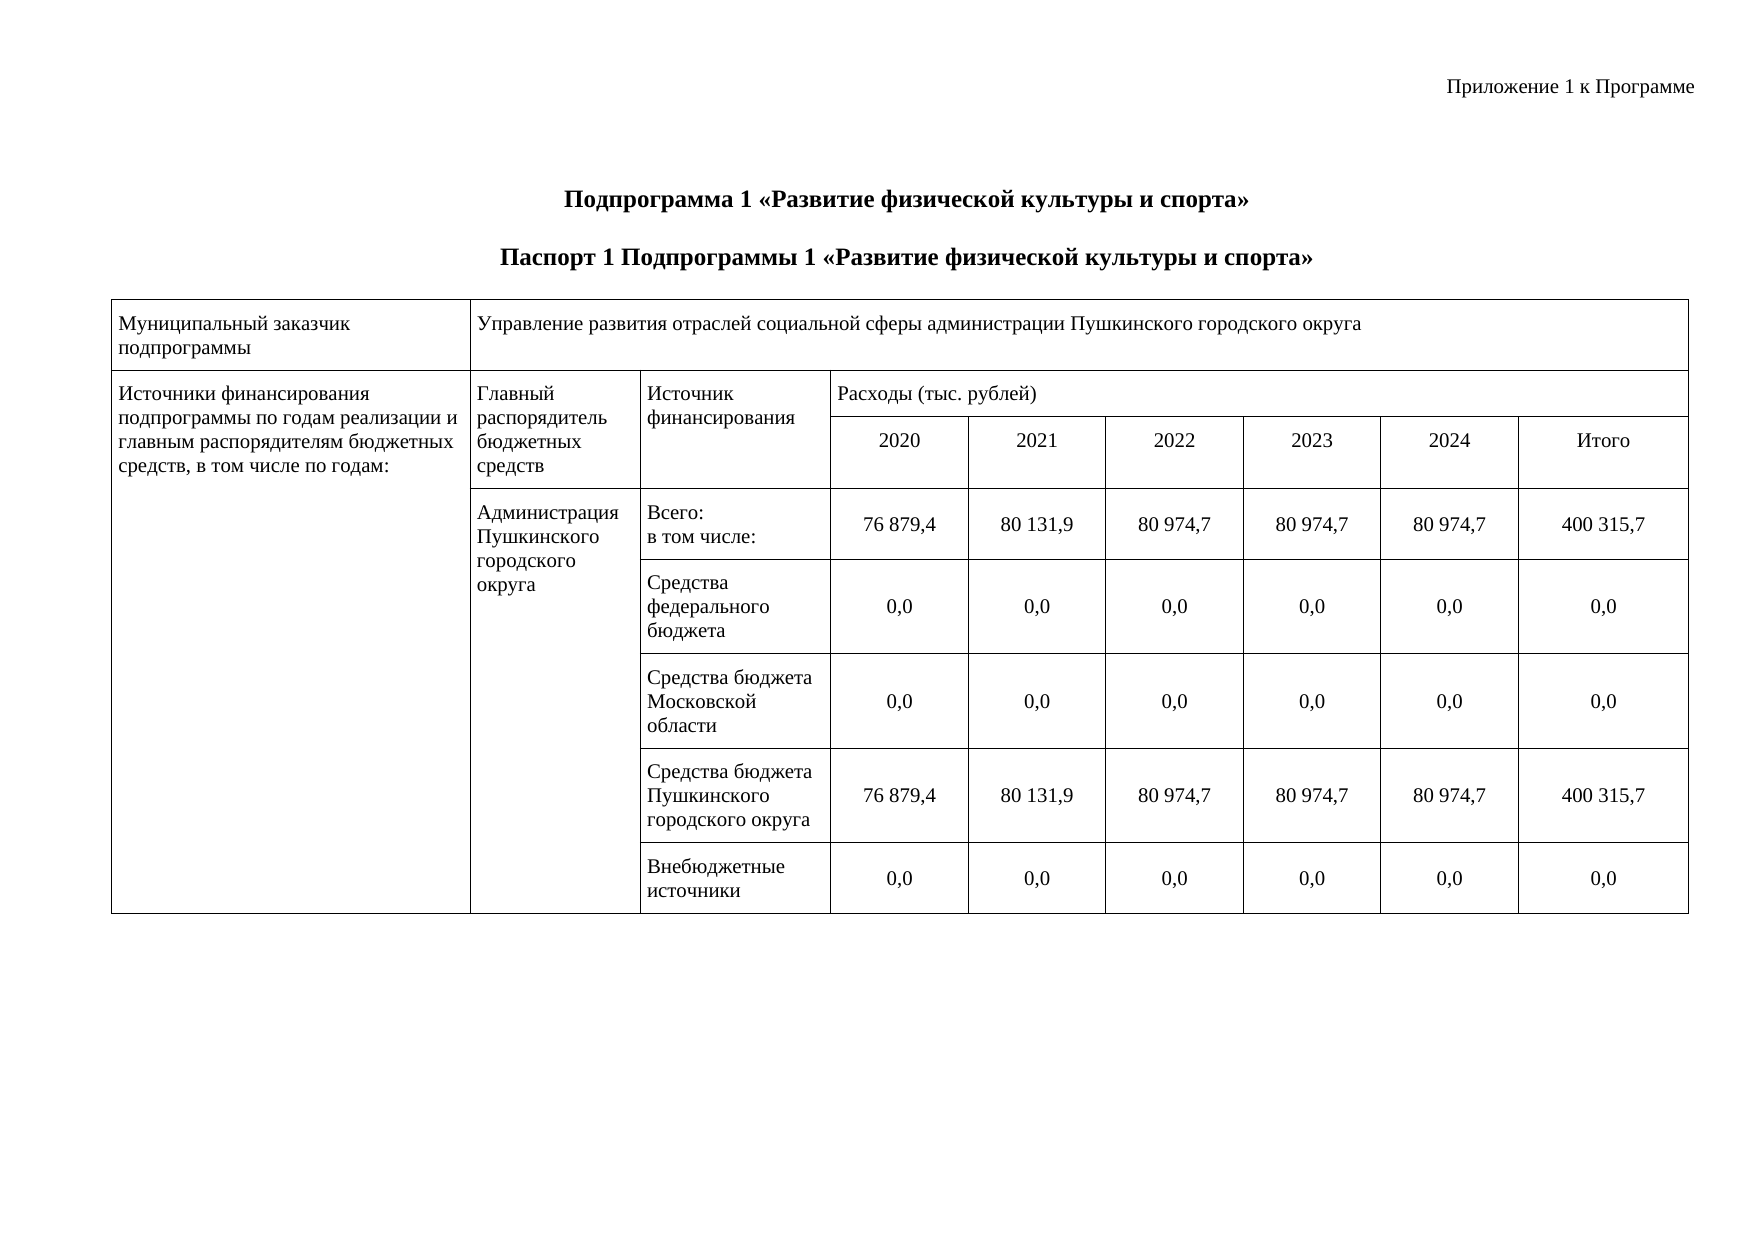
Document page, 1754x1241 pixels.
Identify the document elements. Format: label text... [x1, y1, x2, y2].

table_cell 0,0 [1244, 560, 1380, 653]
table_cell Средства федерального бюджета [641, 560, 830, 653]
table_cell 0,0 [969, 654, 1105, 747]
table_cell 2022 [1106, 417, 1243, 488]
table_cell Администрация Пушкинского городского округа [471, 489, 640, 912]
table_cell Средства бюджета Московской области [641, 654, 830, 747]
table_cell 0,0 [1381, 843, 1518, 912]
text Паспорт 1 Подпрограммы 1 «Развитие физической культуры и спорта» [118, 242, 1695, 270]
table_cell 2023 [1244, 417, 1380, 488]
table_cell 0,0 [1106, 560, 1243, 653]
table_cell 0,0 [1244, 843, 1380, 912]
table_cell 80 974,7 [1106, 749, 1243, 842]
table_cell Главный распорядитель бюджетных средств [471, 371, 640, 488]
table_cell Источник финансирования [641, 371, 830, 488]
table_cell 80 131,9 [969, 749, 1105, 842]
table_cell 76 879,4 [831, 489, 968, 558]
table_cell 0,0 [1244, 654, 1380, 747]
table_cell 0,0 [1381, 560, 1518, 653]
table_cell 0,0 [1106, 654, 1243, 747]
table_cell Всего: в том числе: [641, 489, 830, 558]
table_cell 0,0 [1519, 843, 1688, 912]
text Приложение 1 к Программе [118, 74, 1695, 98]
table_cell 2024 [1381, 417, 1518, 488]
table_cell Итого [1519, 417, 1688, 488]
table_header Управление развития отраслей социальной сферы администрации Пушкинского городского округа [471, 300, 1688, 369]
text Подпрограмма 1 «Развитие физической культуры и спорта» [118, 184, 1695, 213]
table_cell Расходы (тыс. рублей) [831, 371, 1688, 416]
table_cell 0,0 [969, 843, 1105, 912]
table_cell 0,0 [831, 843, 968, 912]
table_cell 80 974,7 [1381, 749, 1518, 842]
table_cell 0,0 [1519, 560, 1688, 653]
table_cell 2020 [831, 417, 968, 488]
table_cell 400 315,7 [1519, 489, 1688, 558]
table_cell Источники финансирования подпрограммы по годам реализации и главным распорядителям бюджетных средств, в том числе по годам: [112, 371, 470, 912]
table_cell 0,0 [831, 654, 968, 747]
table_cell 0,0 [1106, 843, 1243, 912]
table_header Муниципальный заказчик подпрограммы [112, 300, 470, 369]
table_cell 2021 [969, 417, 1105, 488]
table_cell 0,0 [1381, 654, 1518, 747]
table_cell 80 974,7 [1106, 489, 1243, 558]
table_cell Внебюджетные источники [641, 843, 830, 912]
table_cell 80 131,9 [969, 489, 1105, 558]
table_cell 80 974,7 [1244, 749, 1380, 842]
table_cell Средства бюджета Пушкинского городского округа [641, 749, 830, 842]
table_cell 0,0 [969, 560, 1105, 653]
table_cell 80 974,7 [1244, 489, 1380, 558]
table_cell 80 974,7 [1381, 489, 1518, 558]
table_cell 400 315,7 [1519, 749, 1688, 842]
table_cell 0,0 [1519, 654, 1688, 747]
table_cell 76 879,4 [831, 749, 968, 842]
table_cell 0,0 [831, 560, 968, 653]
